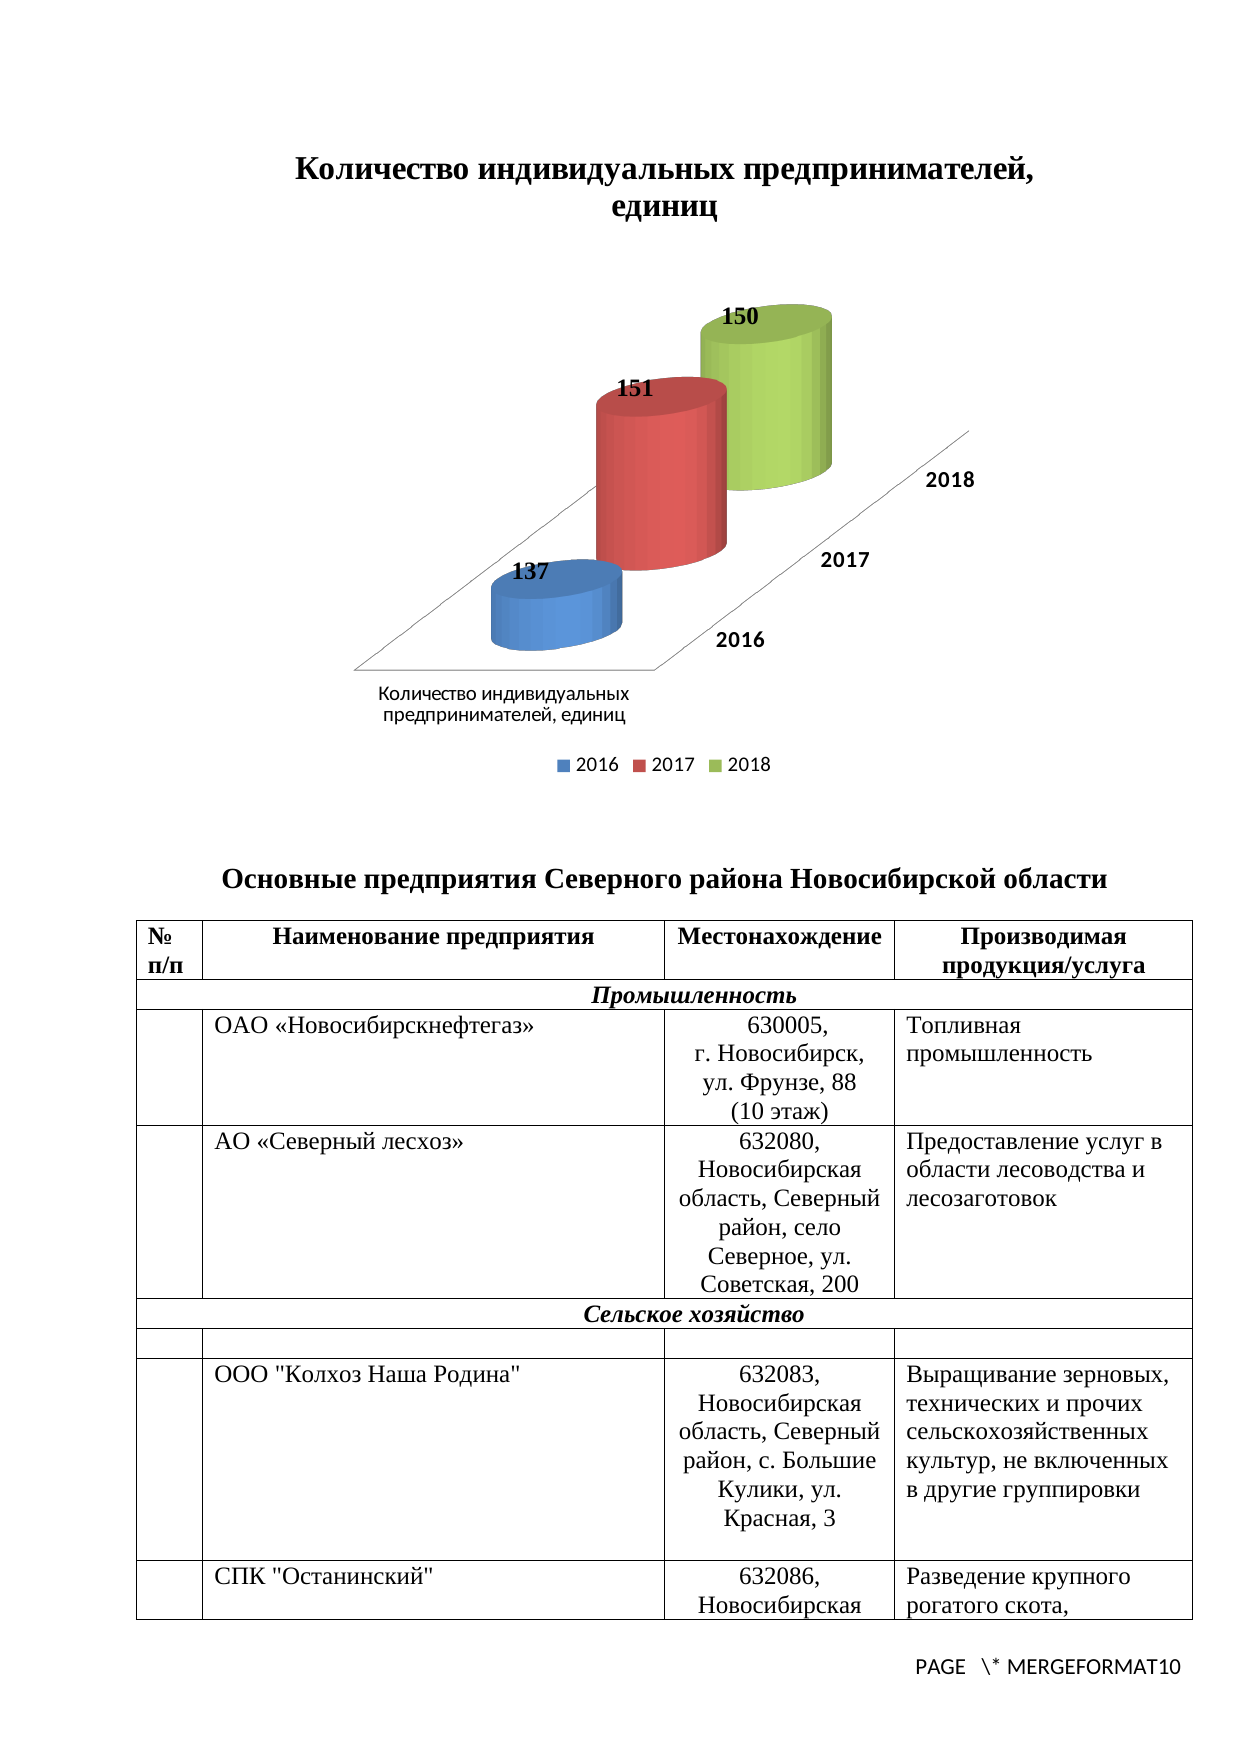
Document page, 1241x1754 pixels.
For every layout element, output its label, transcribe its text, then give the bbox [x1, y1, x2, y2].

table_cell Промышленность [137, 980, 1192, 1009]
table_cell Предоставление услуг в области лесоводства и лесозаготовок [895, 1126, 1192, 1298]
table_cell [895, 1561, 1192, 1619]
table_cell Сельское хозяйство [137, 1299, 1192, 1328]
table_header Местонахождение [665, 921, 894, 979]
table_cell [895, 1329, 1192, 1358]
table_header Производимая продукция/услуга [895, 921, 1192, 979]
table_cell Топливная промышленность [895, 1010, 1192, 1125]
table_cell [137, 1561, 202, 1619]
table_header Наименование предприятия [203, 921, 664, 979]
table_cell [137, 1359, 202, 1560]
table_cell ОАО «Новосибирскнефтегаз» [203, 1010, 664, 1125]
table_cell ООО "Колхоз Наша Родина" [203, 1359, 664, 1560]
table_cell [137, 1329, 202, 1358]
table_cell [203, 1329, 664, 1358]
table_cell [137, 1010, 202, 1125]
text Основные предприятия Северного района Новосибирской области [148, 861, 1181, 894]
table_header № п/п [137, 921, 202, 979]
table_cell [137, 1126, 202, 1298]
table_cell Выращивание зерновых, технических и прочих сельскохозяйственных культур, не включенных в другие группировки [895, 1359, 1192, 1560]
table_cell 632083, Новосибирская область, Северный район, с. Большие Кулики, ул. Красная, 3 [665, 1359, 894, 1560]
table_cell АО «Северный лесхоз» [203, 1126, 664, 1298]
table_cell 630005, г. Новосибирск, ул. Фрунзе, 88 (10 этаж) [665, 1010, 894, 1125]
table_cell 632080, Новосибирская область, Северный район, село Северное, ул. Советская, 200 [665, 1126, 894, 1298]
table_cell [665, 1561, 894, 1619]
table_cell [665, 1329, 894, 1358]
table_cell СПК "Останинский" [203, 1561, 664, 1619]
